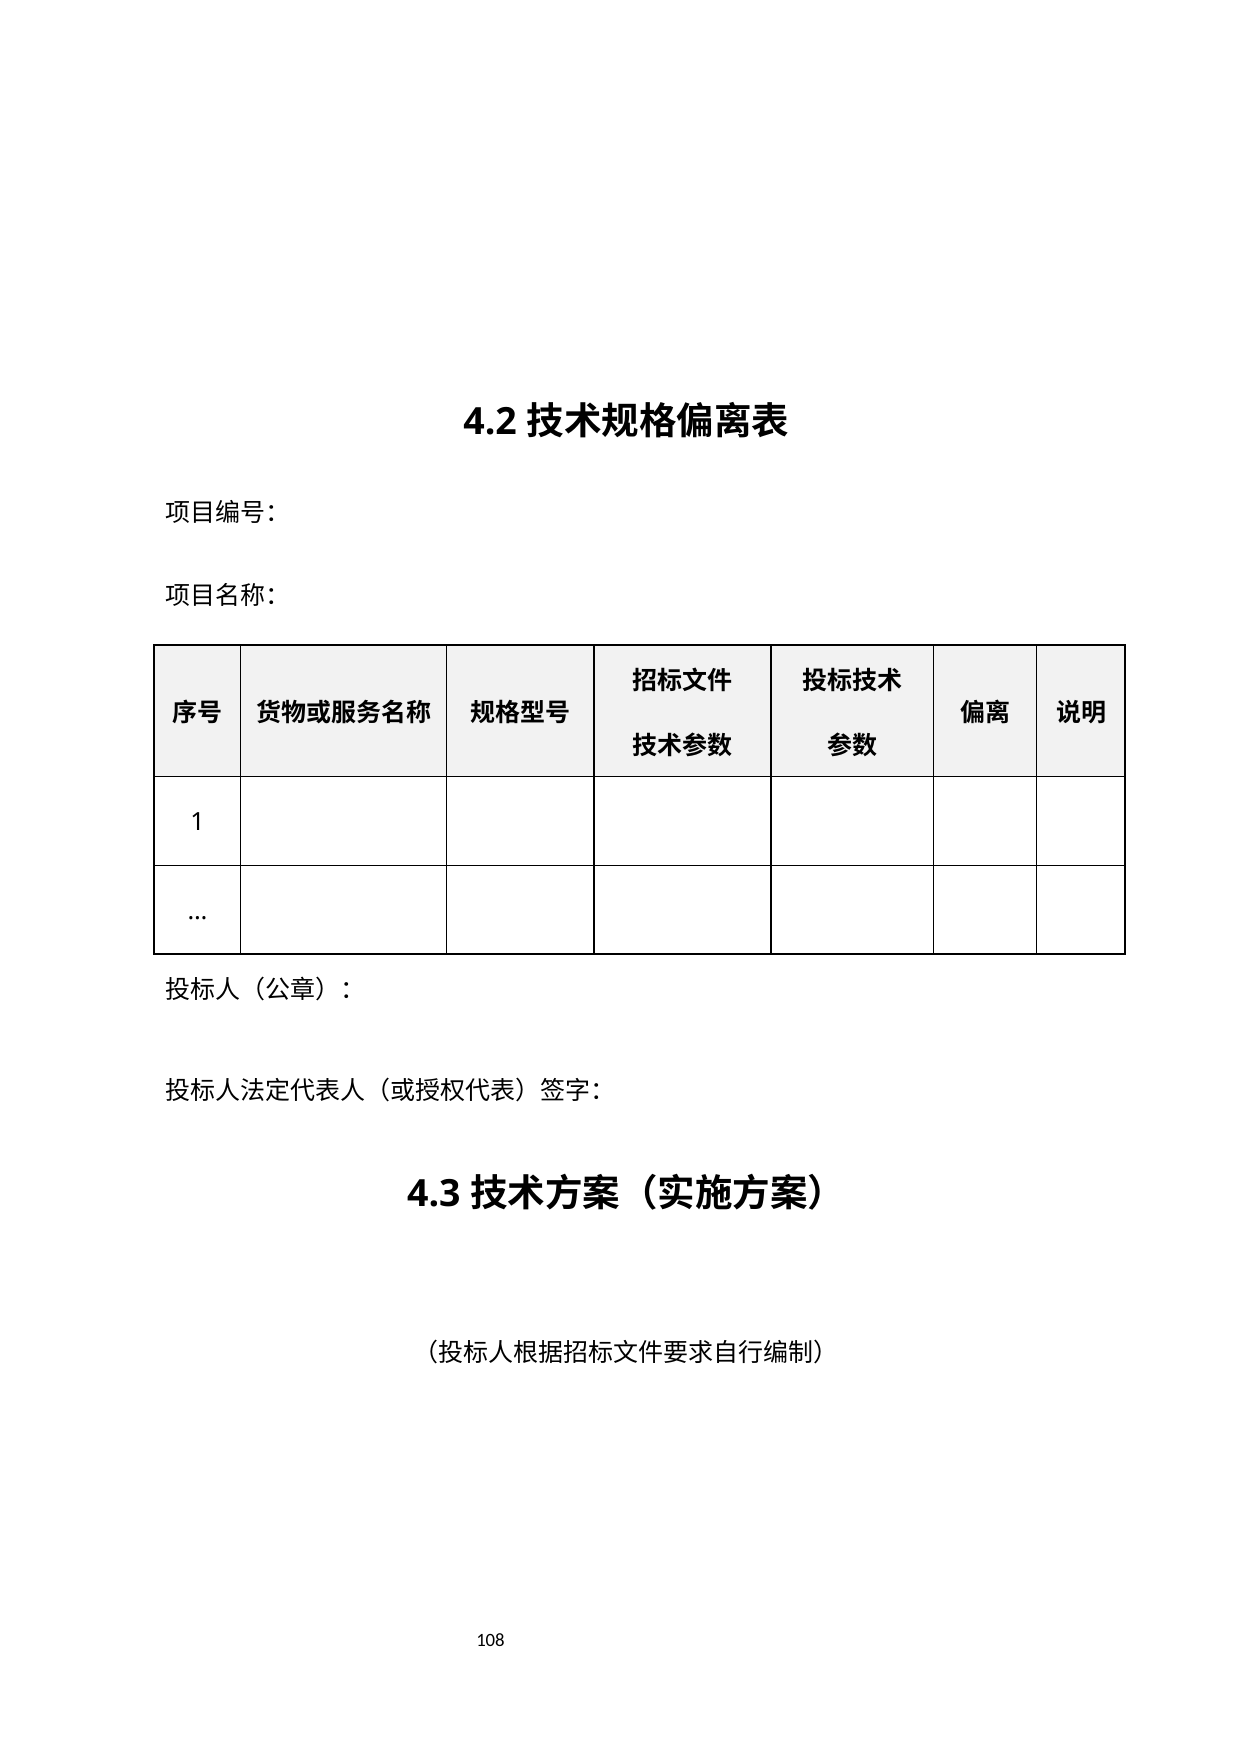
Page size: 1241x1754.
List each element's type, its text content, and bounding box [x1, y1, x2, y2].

table_cell [241, 866, 446, 953]
text 4.3 技术方案（实施方案） [165, 1157, 1087, 1222]
table_cell [595, 777, 770, 864]
table_cell … [155, 866, 240, 953]
table_cell [241, 777, 446, 864]
text 4.2 技术规格偏离表 [165, 386, 1087, 451]
table_cell [1037, 777, 1124, 864]
text 项目名称： [165, 561, 1087, 626]
table_cell [934, 777, 1036, 864]
table_cell 1 [155, 777, 240, 864]
table_header 货物或服务名称 [241, 646, 446, 776]
table_cell [772, 777, 933, 864]
text 项目编号： [165, 478, 1087, 543]
table_cell [934, 866, 1036, 953]
table_cell [595, 866, 770, 953]
text 投标人法定代表人（或授权代表）签字： [165, 1056, 1087, 1121]
table_header 说明 [1037, 646, 1124, 776]
table_header 规格型号 [447, 646, 593, 776]
table_header 投标技术 参数 [772, 646, 933, 776]
table_cell [1037, 866, 1124, 953]
table_cell [447, 866, 593, 953]
text （投标人根据招标文件要求自行编制） [165, 1318, 1087, 1383]
table_header 偏离 [934, 646, 1036, 776]
table_cell [772, 866, 933, 953]
table_cell [447, 777, 593, 864]
table_header 序号 [155, 646, 240, 776]
text 投标人（公章）： [165, 955, 1087, 1020]
table_header 招标文件 技术参数 [595, 646, 770, 776]
